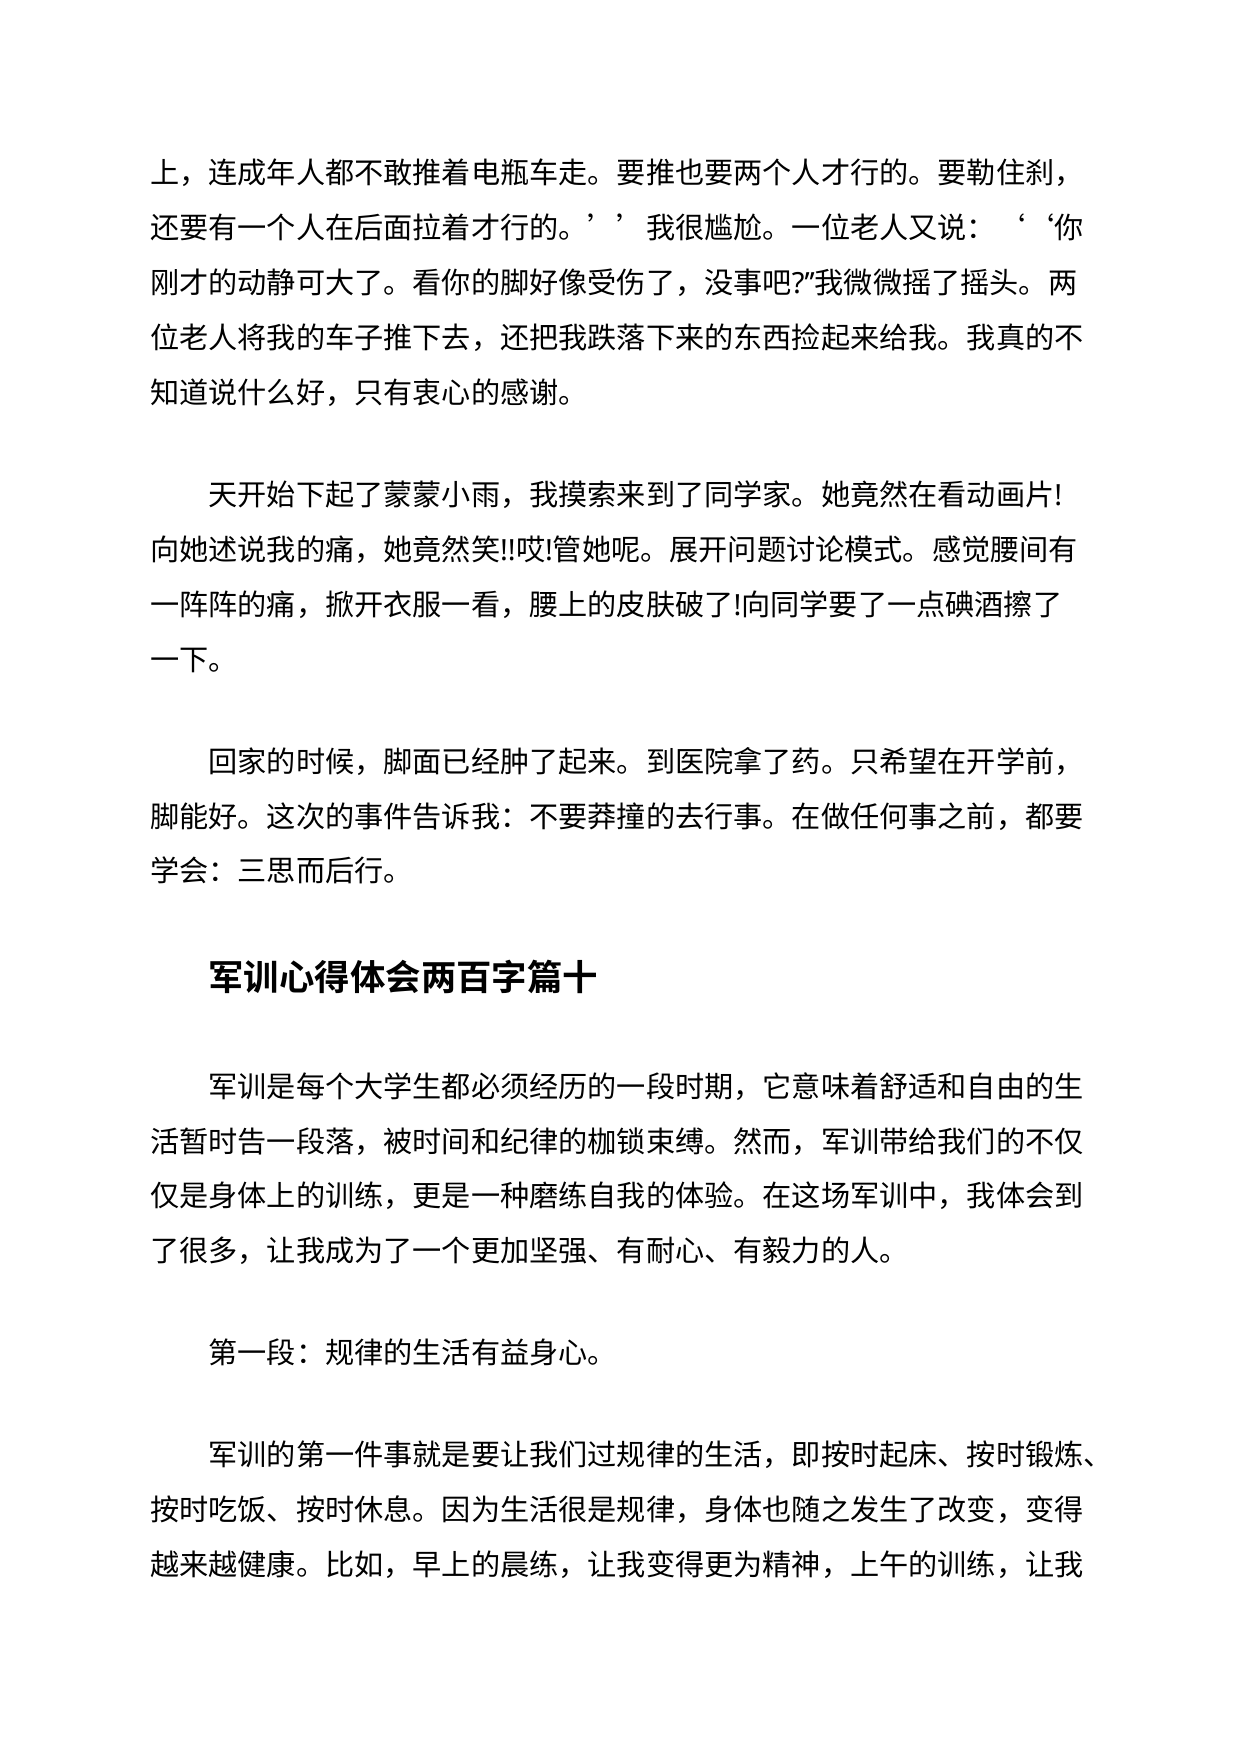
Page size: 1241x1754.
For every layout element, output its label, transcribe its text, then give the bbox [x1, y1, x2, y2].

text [150, 150, 1090, 412]
text 回家的时候，脚面已经肿了起来。到医院拿了药。只希望在开学前，脚能好。这次的事件告诉我：不要莽撞的去行事。在做任何事之前，都要学会：三思而后行。 [150, 738, 1090, 890]
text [150, 1431, 1090, 1583]
text 第一段：规律的生活有益身心。 [150, 1330, 1090, 1372]
text 军训心得体会两百字篇十 [150, 950, 1090, 1001]
text 天开始下起了蒙蒙小雨，我摸索来到了同学家。她竟然在看动画片!向她述说我的痛，她竟然笑!!哎!管她呢。展开问题讨论模式。感觉腰间有一阵阵的痛，掀开衣服一看，腰上的皮肤破了!向同学要了一点碘酒擦了一下。 [150, 471, 1090, 679]
text 军训是每个大学生都必须经历的一段时期，它意味着舒适和自由的生活暂时告一段落，被时间和纪律的枷锁束缚。然而，军训带给我们的不仅仅是身体上的训练，更是一种磨练自我的体验。在这场军训中，我体会到了很多，让我成为了一个更加坚强、有耐心、有毅力的人。 [150, 1063, 1090, 1270]
